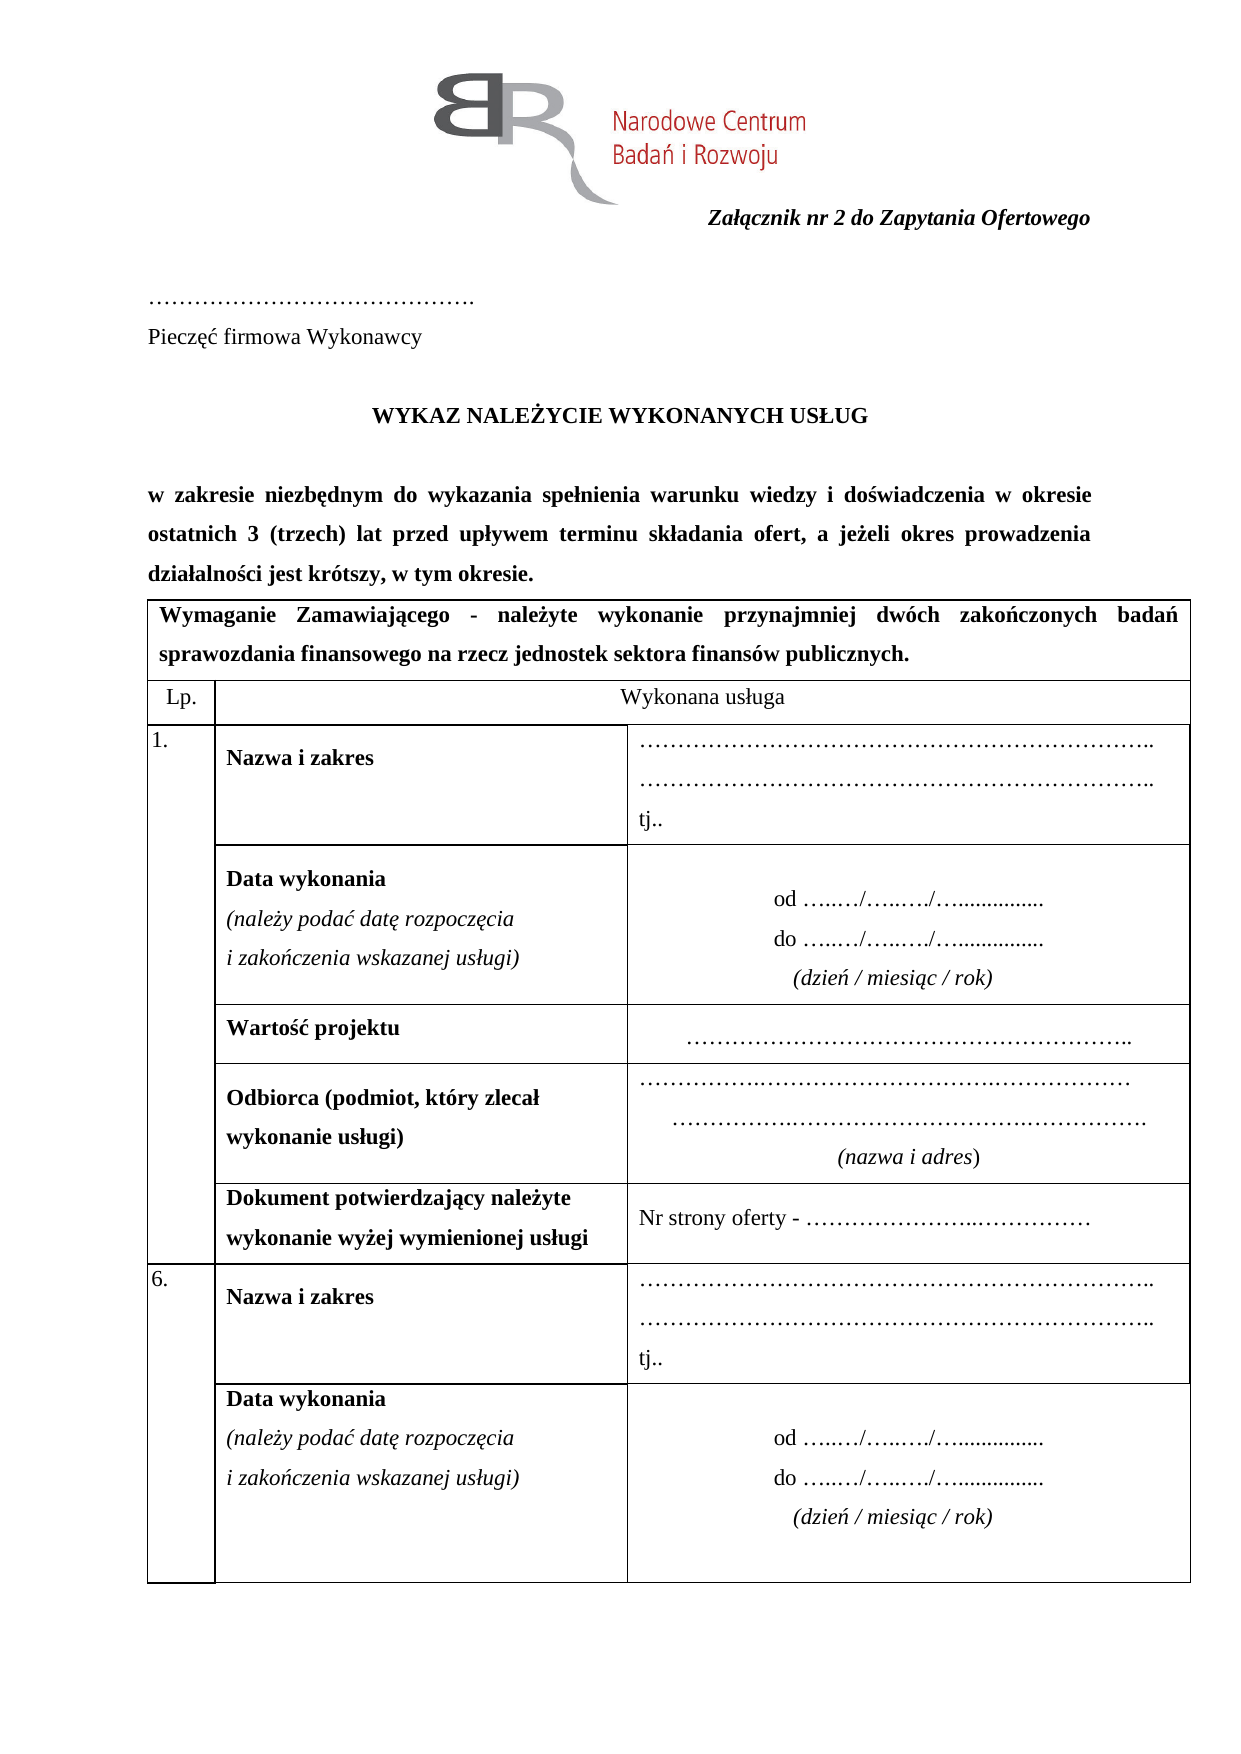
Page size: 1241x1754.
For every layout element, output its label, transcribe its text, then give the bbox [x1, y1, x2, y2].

table_cell …………….………………………….……………… …………….………………………….……………. (nazwa i adres) [628, 1064, 1189, 1183]
table_cell ………………………………………………………….. ………………………………………………………….. tj.. [628, 1264, 1189, 1383]
table_cell Data wykonania (należy podać datę rozpoczęcia i zakończenia wskazanej usługi) [216, 846, 627, 1003]
table_cell od …..…/…..…./…............... do …..…/…..…./…............... (dzień / miesiąc / rok) [628, 1384, 1190, 1582]
table_cell ………………………………………………………….. ………………………………………………………….. tj.. [628, 725, 1189, 844]
table_cell Dokument potwierdzający należyte wykonanie wyżej wymienionej usługi [216, 1184, 627, 1263]
table_cell Lp. [148, 681, 214, 724]
text ……………………………………. [148, 283, 1093, 309]
table_cell [148, 726, 214, 1263]
table_cell ………………………………………………….. [628, 1005, 1189, 1063]
table_cell Nazwa i zakres [216, 726, 627, 844]
table_cell Nr strony oferty - …………………..…………… [628, 1184, 1189, 1263]
text Wykaz NALEŻYCie wykonanych USŁUG [148, 402, 1093, 428]
table_cell Nazwa i zakres [216, 1265, 627, 1383]
picture [434, 73, 807, 205]
table_cell Wartość projektu [216, 1005, 627, 1063]
table_cell Odbiorca (podmiot, który zlecał wykonanie usługi) [216, 1064, 627, 1183]
table_cell Wykonana usługa [216, 681, 1190, 724]
text w zakresie niezbędnym do wykazania spełnienia warunku wiedzy i doświadczenia w okresie ostatnich 3 (trzech) lat przed upływem terminu składania ofert, a jeżeli okres prowadzenia działalności jest krótszy, w tym okresie. [148, 481, 1093, 586]
table_cell [148, 1265, 214, 1582]
text Załącznik nr 2 do Zapytania Ofertowego [148, 204, 1093, 231]
text Pieczęć firmowa Wykonawcy [148, 323, 1093, 349]
table_cell Data wykonania (należy podać datę rozpoczęcia i zakończenia wskazanej usługi) [216, 1385, 627, 1582]
table_header Wymaganie Zamawiającego - należyte wykonanie przynajmniej dwóch zakończonych badań sprawozdania finansowego na rzecz jednostek sektora finansów publicznych. [148, 601, 1190, 679]
table_cell od …..…/…..…./…............... do …..…/…..…./…............... (dzień / miesiąc / rok) [628, 845, 1189, 1003]
